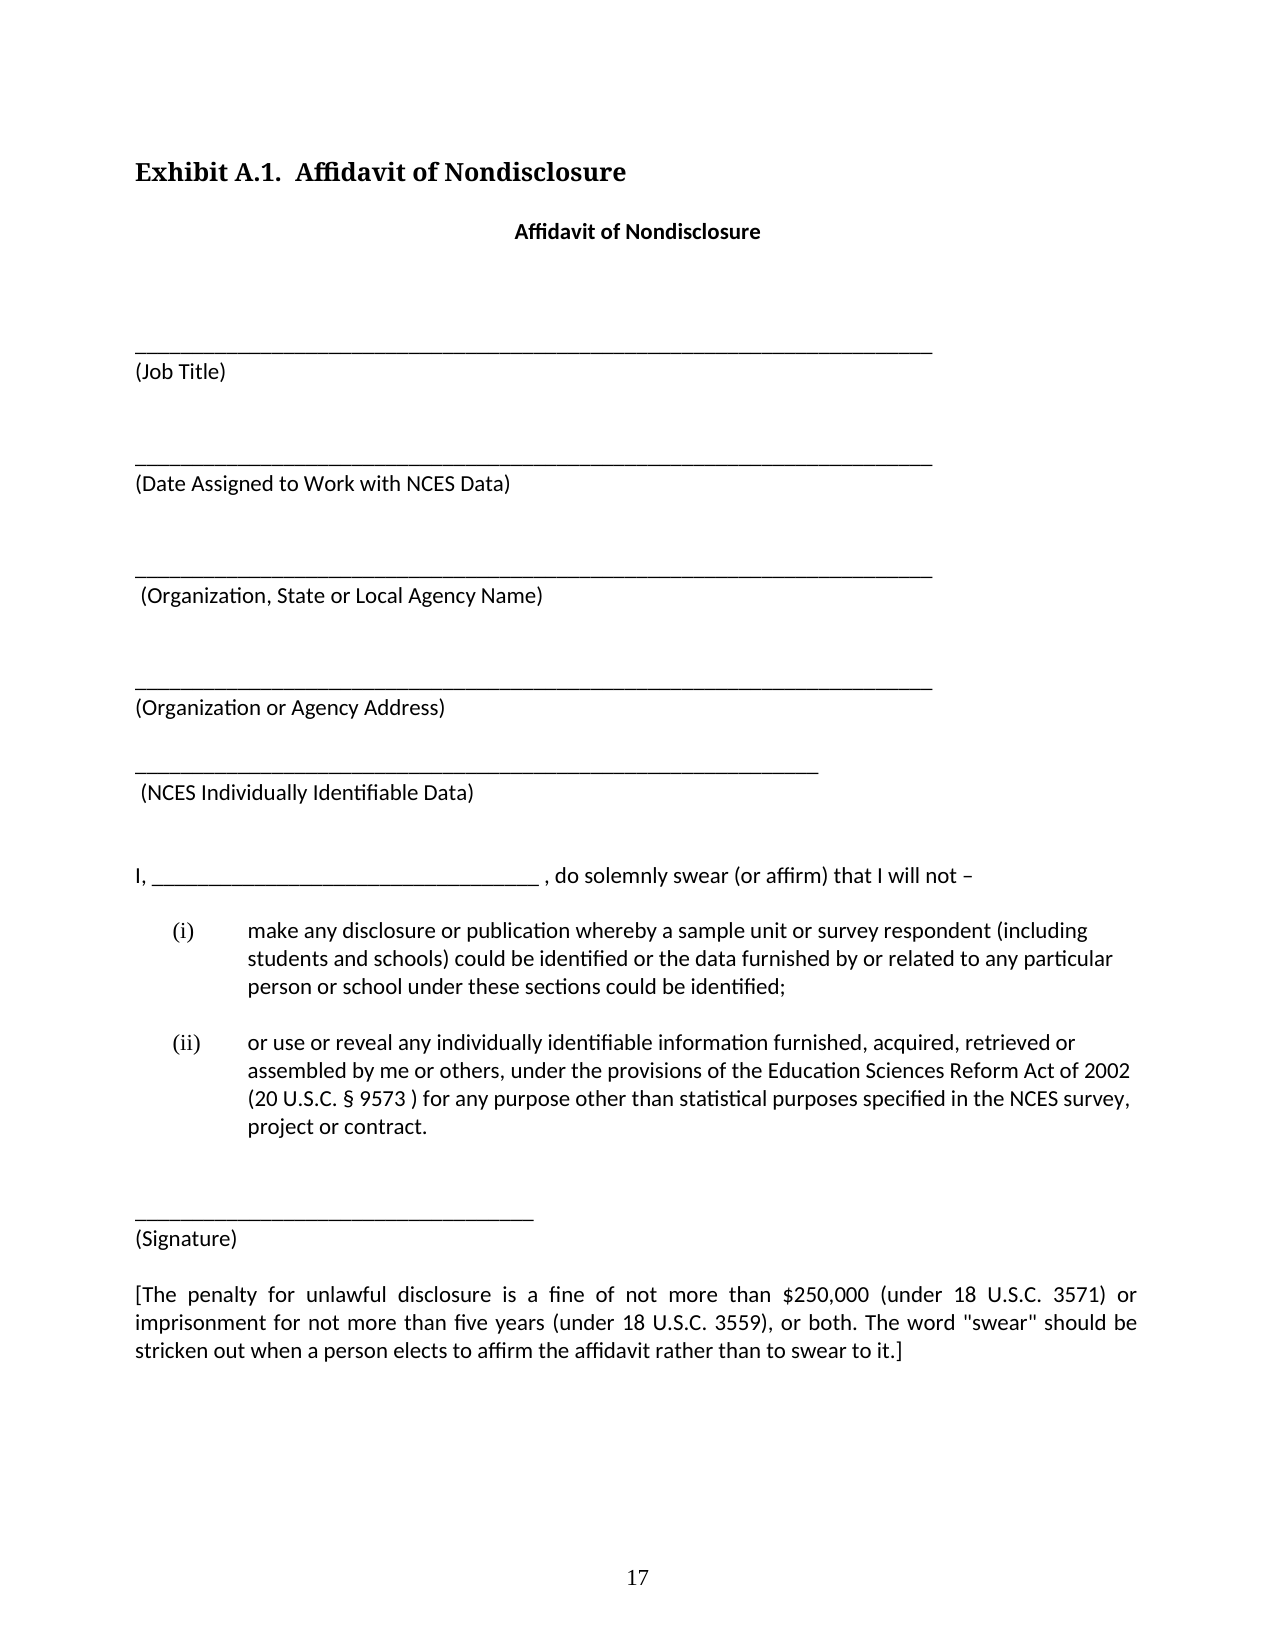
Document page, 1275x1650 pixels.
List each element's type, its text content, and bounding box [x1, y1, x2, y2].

text (Organization or Agency Address) [135, 693, 1140, 722]
text (Organization, State or Local Agency Name) [135, 581, 1140, 609]
text ______________________________________________________________________ [135, 441, 1140, 469]
text (Date Assigned to Work with NCES Data) [135, 469, 1140, 497]
text ______________________________________________________________________ [135, 329, 1140, 357]
text (Job Title) [135, 357, 1140, 385]
title Exhibit A.1. Affidavit of Nondisclosure [135, 155, 1140, 189]
text [The penalty for unlawful disclosure is a fine of not more than $250,000 (under 18 U.S.C. 3571) or imprisonment for not more than five years (under 18 U.S.C. 3559), or both. The word "swear" should be stricken out when a person elects to affirm the affidavit rather than to swear to it.] [135, 1280, 1140, 1364]
text ____________________________________________________________ [135, 749, 1140, 778]
text (NCES Individually Identifiable Data) [135, 778, 1140, 806]
list make any disclosure or publication whereby a sample unit or survey respondent (including students and schools) could be identified or the data furnished by or related to any particular person or school under these sections could be identified; [172, 916, 1140, 1000]
text Affidavit of Nondisclosure [135, 217, 1140, 245]
text ______________________________________________________________________ [135, 553, 1140, 581]
text ___________________________________ [135, 1196, 1140, 1224]
text I, __________________________________ , do solemnly swear (or affirm) that I will not – [135, 862, 1140, 890]
list or use or reveal any individually identifiable information furnished, acquired, retrieved or assembled by me or others, under the provisions of the Education Sciences Reform Act of 2002 (20 U.S.C. § 9573 ) for any purpose other than statistical purposes specified in the NCES survey, project or contract. [172, 1028, 1140, 1140]
text ______________________________________________________________________ [135, 666, 1140, 693]
text (Signature) [135, 1224, 1140, 1252]
